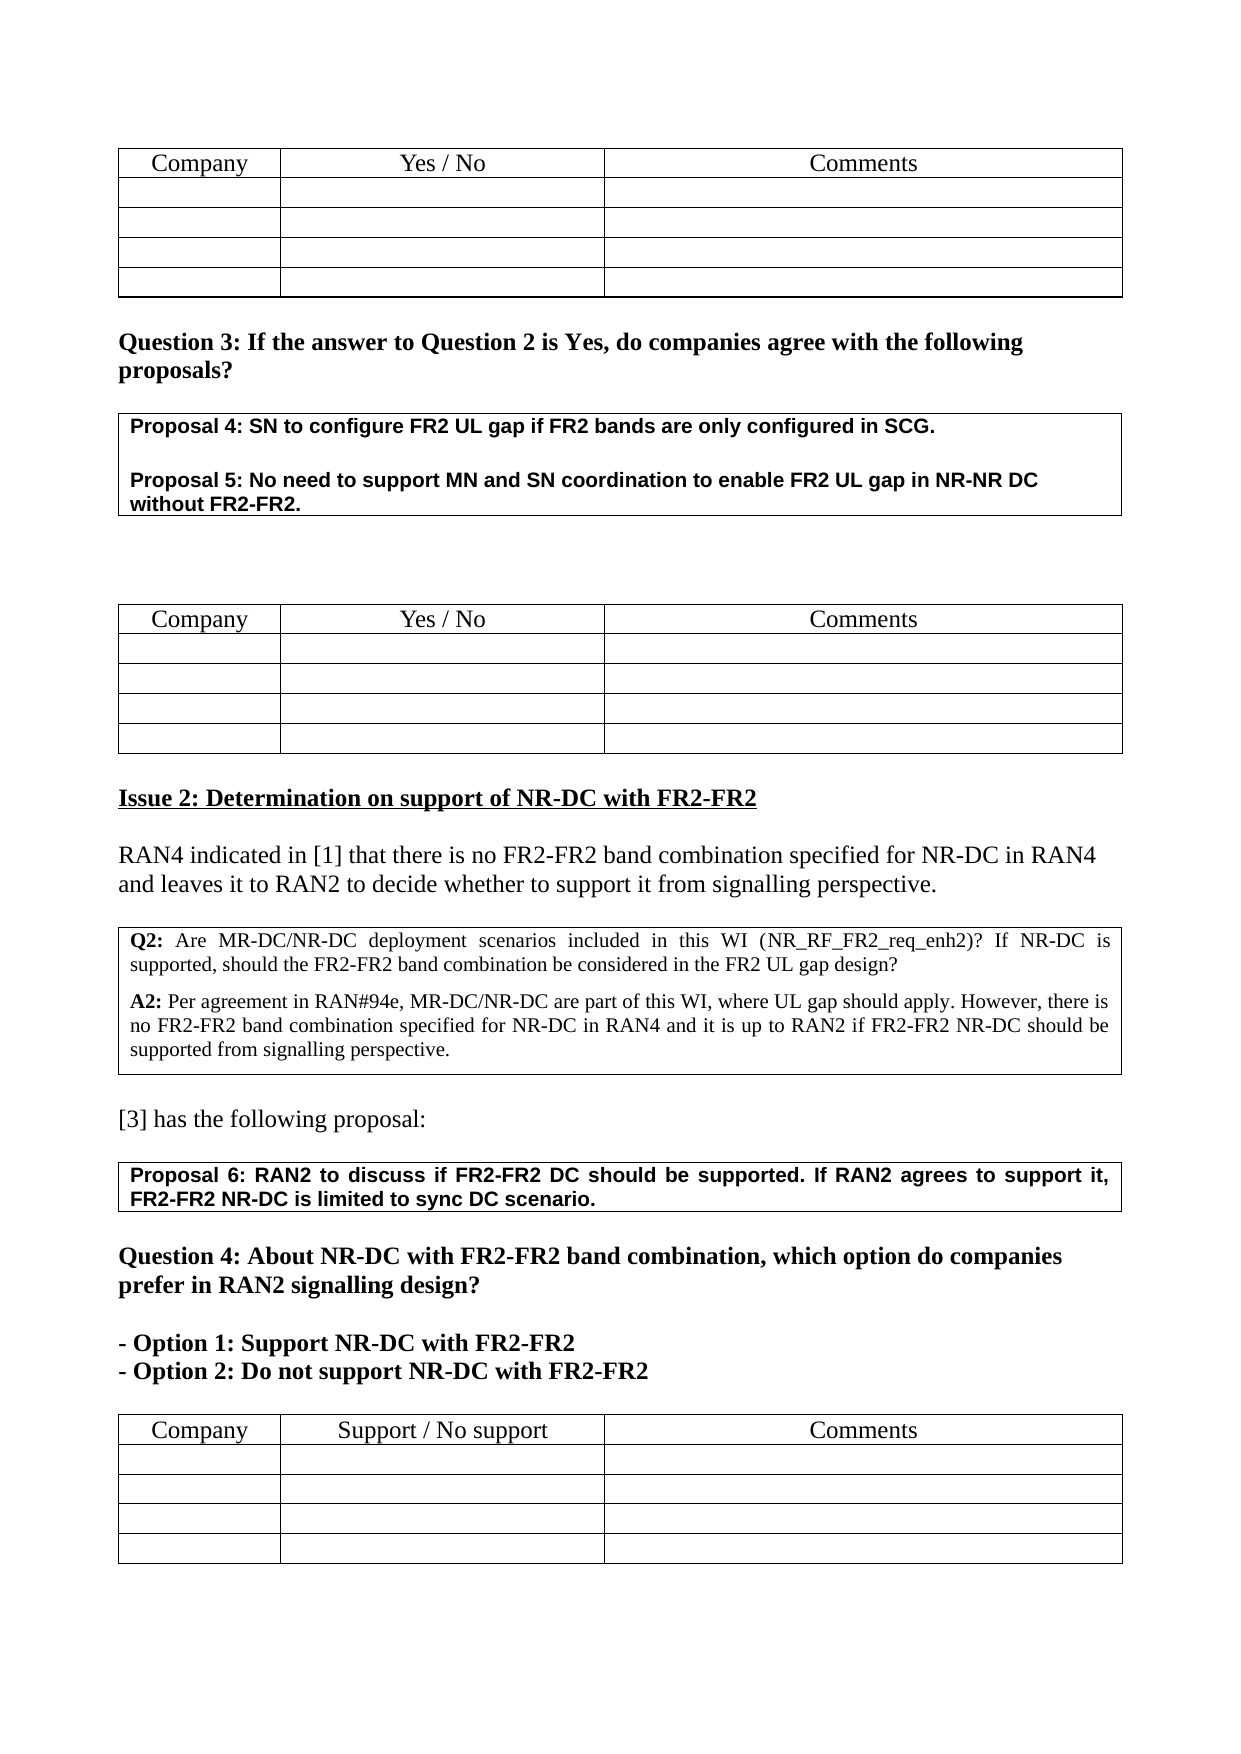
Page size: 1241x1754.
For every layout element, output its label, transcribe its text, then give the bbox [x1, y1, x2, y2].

table_cell [605, 724, 1122, 752]
table_cell [119, 694, 280, 723]
text [3] has the following proposal: [118, 1104, 1122, 1133]
table_header Q2: Are MR-DC/NR-DC deployment scenarios included in this WI (NR_RF_FR2_req_enh2)? If NR-DC is supported, should the FR2-FR2 band combination be considered in the FR2 UL gap design? A2: Per agreement in RAN#94e, MR-DC/NR-DC are part of this WI, where UL gap should apply. However, there is no FR2-FR2 band combination specified for NR-DC in RAN4 and it is up to RAN2 if FR2-FR2 NR-DC should be supported from signalling perspective. [119, 928, 1121, 1074]
table_cell [605, 238, 1122, 267]
text - Option 1: Support NR-DC with FR2-FR2 [118, 1328, 1122, 1356]
table_cell [119, 664, 280, 693]
table_cell [119, 1475, 280, 1503]
table_header Company [119, 1415, 280, 1444]
table_cell [605, 1534, 1122, 1563]
table_cell [119, 238, 280, 267]
table_cell [281, 634, 604, 663]
text Question 4: About NR-DC with FR2-FR2 band combination, which option do companies prefer in RAN2 signalling design? [118, 1241, 1122, 1298]
table_cell [281, 694, 604, 723]
table_cell [119, 178, 280, 207]
table_cell [605, 694, 1122, 723]
text - Option 2: Do not support NR-DC with FR2-FR2 [118, 1356, 1122, 1385]
table_cell [119, 268, 280, 296]
table_cell [119, 724, 280, 752]
text Question 3: If the answer to Question 2 is Yes, do companies agree with the following proposals? [118, 327, 1122, 384]
table_cell [119, 634, 280, 663]
table_cell [605, 1504, 1122, 1533]
table_cell [605, 178, 1122, 207]
table_cell [281, 238, 604, 267]
table_cell [281, 208, 604, 237]
table_cell [281, 664, 604, 693]
table_header Yes / No [281, 149, 604, 177]
table_header Yes / No [281, 605, 604, 633]
table_cell [119, 1504, 280, 1533]
table_header Comments [605, 1415, 1122, 1444]
table_header Comments [605, 605, 1122, 633]
table_cell [281, 1445, 604, 1473]
table_cell [119, 1445, 280, 1473]
table_header Company [119, 149, 280, 177]
table_cell [281, 1504, 604, 1533]
table_cell [605, 634, 1122, 663]
table_cell [119, 1534, 280, 1563]
table_header Company [119, 605, 280, 633]
table_cell [281, 268, 604, 296]
table_cell [119, 208, 280, 237]
table_cell [605, 1475, 1122, 1503]
table_header Proposal 4: SN to configure FR2 UL gap if FR2 bands are only configured in SCG. Proposal 5: No need to support MN and SN coordination to enable FR2 UL gap in NR-NR DC without FR2-FR2. [119, 414, 1121, 515]
table_cell [605, 208, 1122, 237]
table_cell [281, 724, 604, 752]
text Issue 2: Determination on support of NR-DC with FR2-FR2 [118, 783, 1122, 811]
table_cell [281, 178, 604, 207]
table_cell [281, 1534, 604, 1563]
table_cell [605, 268, 1122, 296]
table_cell [605, 1445, 1122, 1473]
table_cell [281, 1475, 604, 1503]
table_header Support / No support [281, 1415, 604, 1444]
text RAN4 indicated in [1] that there is no FR2-FR2 band combination specified for NR-DC in RAN4 and leaves it to RAN2 to decide whether to support it from signalling perspective. [118, 841, 1122, 898]
table_header Proposal 6: RAN2 to discuss if FR2-FR2 DC should be supported. If RAN2 agrees to support it, FR2-FR2 NR-DC is limited to sync DC scenario. [119, 1163, 1121, 1211]
table_header Comments [605, 149, 1122, 177]
table_cell [605, 664, 1122, 693]
